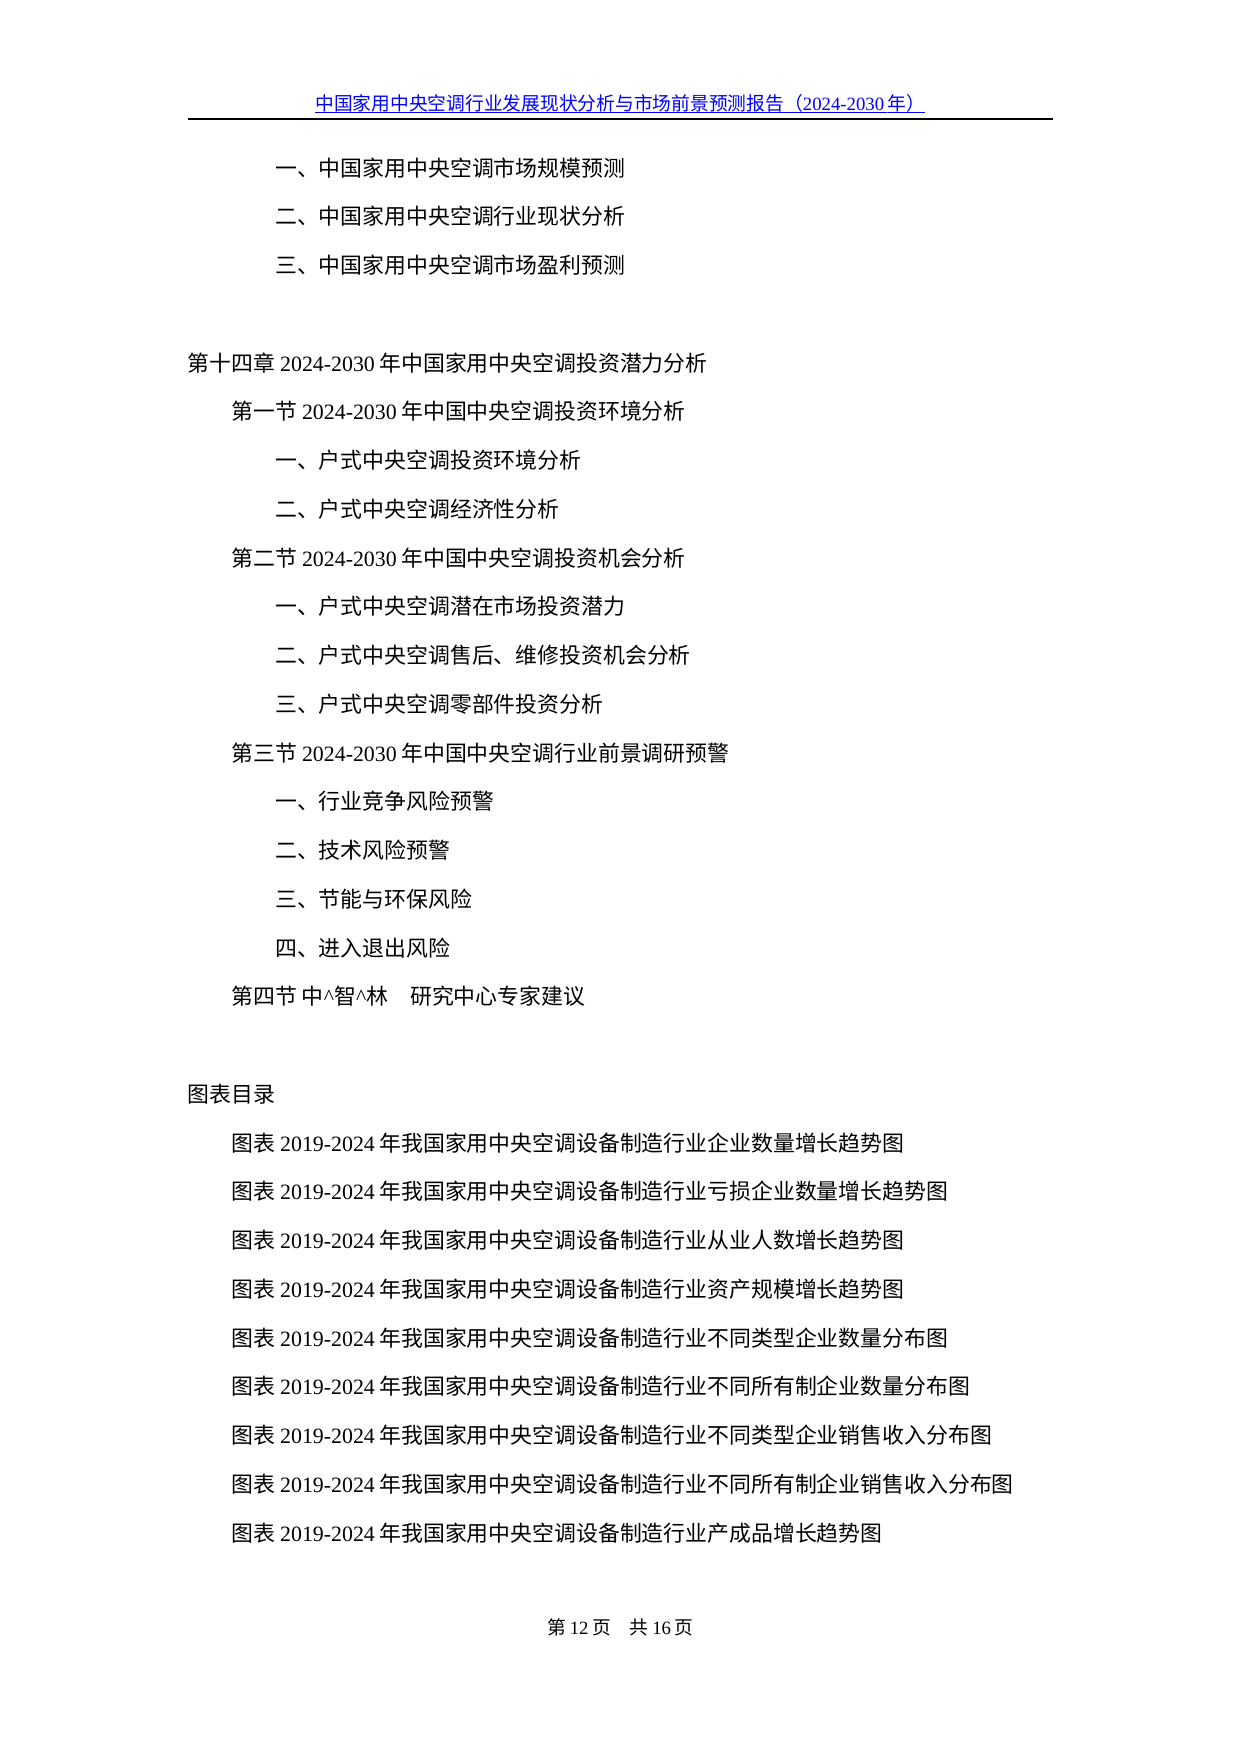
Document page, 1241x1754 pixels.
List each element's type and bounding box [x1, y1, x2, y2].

text [187, 150, 1053, 1548]
